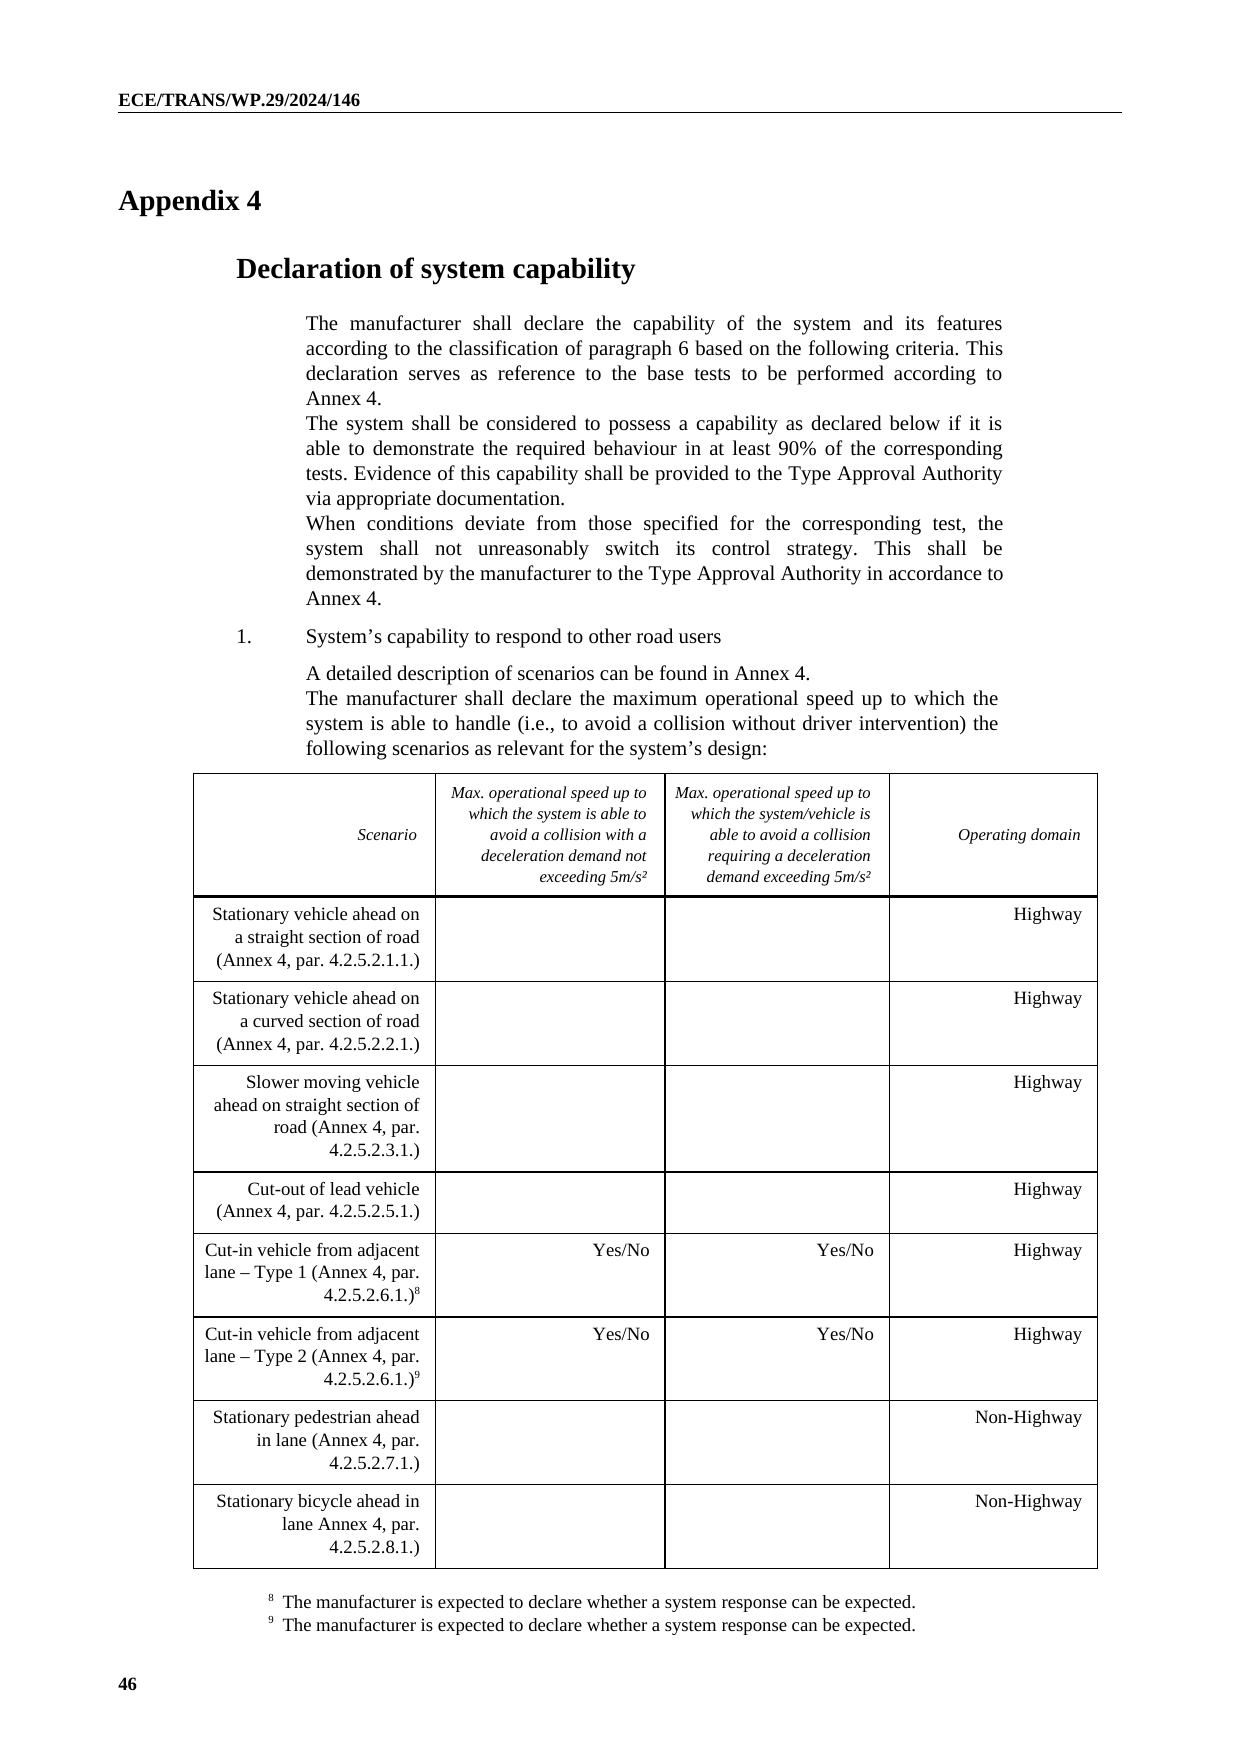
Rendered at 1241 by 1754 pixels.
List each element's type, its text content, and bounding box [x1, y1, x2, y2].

table_cell [666, 1066, 889, 1171]
table_cell [436, 898, 664, 981]
table_cell [666, 1485, 889, 1568]
table_cell [436, 1173, 664, 1232]
table_cell Yes/No [666, 1318, 889, 1400]
table_cell [666, 898, 889, 981]
table_cell Cut-out of lead vehicle (Annex 4, par. 4.2.5.2.5.1.) [194, 1173, 435, 1232]
table_header Operating domain [890, 774, 1097, 894]
table_cell Stationary vehicle ahead on a curved section of road (Annex 4, par. 4.2.5.2.2.1.) [194, 982, 435, 1064]
table_cell Stationary vehicle ahead on a straight section of road (Annex 4, par. 4.2.5.2.1.1.) [194, 898, 435, 981]
table_cell Slower moving vehicle ahead on straight section of road (Annex 4, par. 4.2.5.2.3.1.) [194, 1066, 435, 1171]
table_cell Stationary pedestrian ahead in lane (Annex 4, par. 4.2.5.2.7.1.) [194, 1401, 435, 1484]
text Appendix 4 [118, 185, 1004, 216]
text When conditions deviate from those specified for the corresponding test, the system shall not unreasonably switch its control strategy. This shall be demonstrated by the manufacturer to the Type Approval Authority in accordance to Annex 4. [306, 510, 1004, 610]
table_cell [436, 1401, 664, 1484]
table_cell Highway [890, 1173, 1097, 1232]
table_cell Yes/No [436, 1318, 664, 1400]
table_cell [436, 1066, 664, 1171]
table_cell [436, 1485, 664, 1568]
text The system shall be considered to possess a capability as declared below if it is able to demonstrate the required behaviour in at least 90% of the corresponding tests. Evidence of this capability shall be provided to the Type Approval Authority via appropriate documentation. [306, 410, 1004, 510]
table_header Max. operational speed up to which the system is able to avoid a collision with a deceleration demand not exceeding 5m/s² [436, 774, 664, 894]
table_cell [666, 1401, 889, 1484]
table_cell [666, 1173, 889, 1232]
table_cell Non-Highway [890, 1485, 1097, 1568]
table_header Max. operational speed up to which the system/vehicle is able to avoid a collision requiring a deceleration demand exceeding 5m/s² [666, 774, 889, 894]
table_cell Highway [890, 982, 1097, 1064]
text The manufacturer shall declare the capability of the system and its features according to the classification of paragraph 6 based on the following criteria. This declaration serves as reference to the base tests to be performed according to Annex 4. [306, 310, 1004, 410]
table_header Scenario [194, 774, 435, 894]
text The manufacturer shall declare the maximum operational speed up to which the system is able to handle (i.e., to avoid a collision without driver intervention) the following scenarios as relevant for the system’s design: [306, 685, 999, 760]
table_cell Cut-in vehicle from adjacent lane – Type 2 (Annex 4, par. 4.2.5.2.6.1.) [194, 1318, 435, 1400]
table_cell Highway [890, 898, 1097, 981]
table_cell Yes/No [666, 1234, 889, 1316]
table_cell Cut-in vehicle from adjacent lane – Type 1 (Annex 4, par. 4.2.5.2.6.1.) [194, 1234, 435, 1316]
text A detailed description of scenarios can be found in Annex 4. [306, 660, 999, 685]
table_cell Highway [890, 1234, 1097, 1316]
table_cell Highway [890, 1318, 1097, 1400]
text Declaration of system capability [118, 254, 1004, 285]
table_cell Highway [890, 1066, 1097, 1171]
text 1. System’s capability to respond to other road users [236, 623, 1004, 648]
table_cell Non-Highway [890, 1401, 1097, 1484]
table_cell Stationary bicycle ahead in lane Annex 4, par. 4.2.5.2.8.1.) [194, 1485, 435, 1568]
table_cell [436, 982, 664, 1064]
table_cell [666, 982, 889, 1064]
table_cell Yes/No [436, 1234, 664, 1316]
